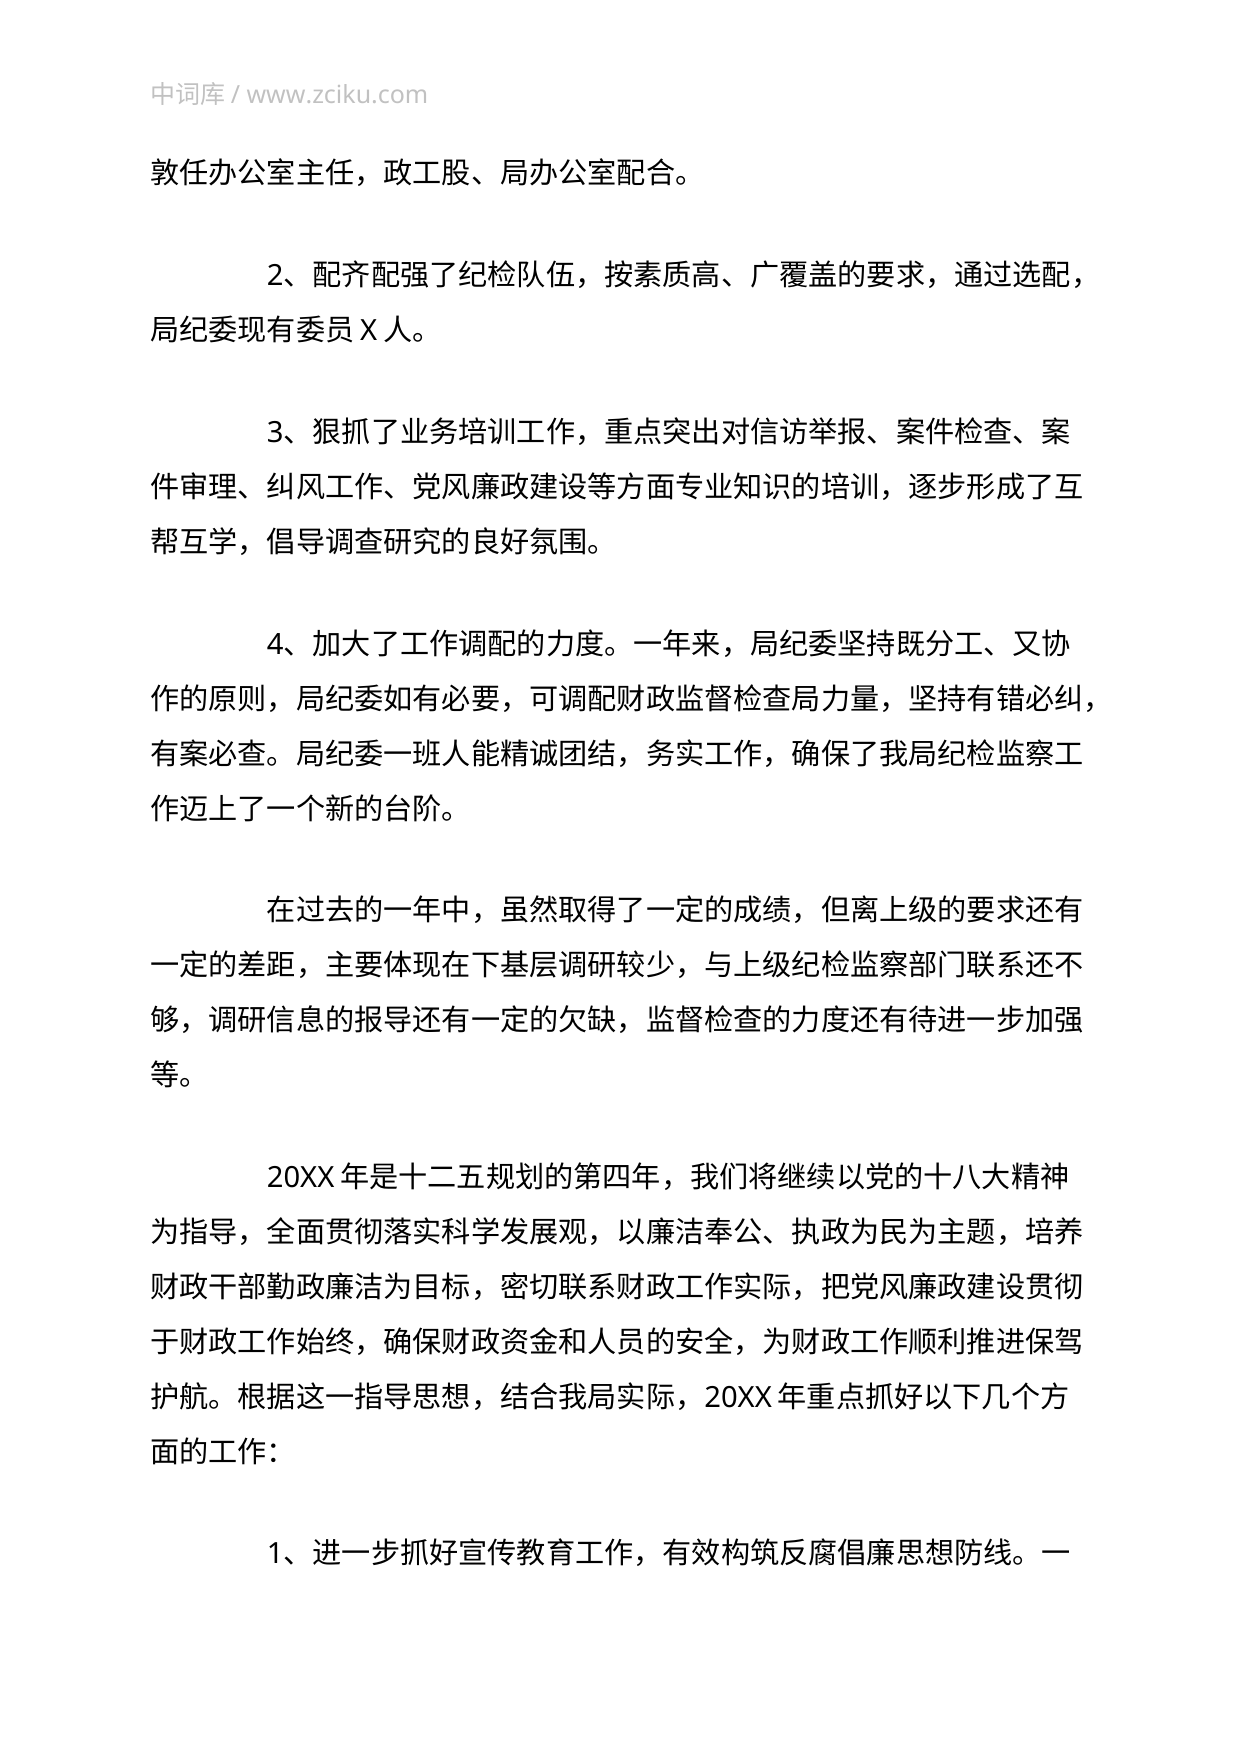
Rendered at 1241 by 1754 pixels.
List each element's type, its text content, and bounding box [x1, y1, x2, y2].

text 4、加大了工作调配的力度。一年来，局纪委坚持既分工、又协作的原则，局纪委如有必要，可调配财政监督检查局力量，坚持有错必纠，有案必查。局纪委一班人能精诚团结，务实工作，确保了我局纪检监察工作迈上了一个新的台阶。 [150, 620, 1090, 827]
text 20XX年是十二五规划的第四年，我们将继续以党的十八大精神为指导，全面贯彻落实科学发展观，以廉洁奉公、执政为民为主题，培养财政干部勤政廉洁为目标，密切联系财政工作实际，把党风廉政建设贯彻于财政工作始终，确保财政资金和人员的安全，为财政工作顺利推进保驾护航。根据这一指导思想，结合我局实际，20XX年重点抓好以下几个方面的工作： [150, 1153, 1090, 1470]
text 2、配齐配强了纪检队伍，按素质高、广覆盖的要求，通过选配，局纪委现有委员X人。 [150, 252, 1090, 349]
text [150, 1530, 1090, 1572]
text 3、狠抓了业务培训工作，重点突出对信访举报、案件检查、案件审理、纠风工作、党风廉政建设等方面专业知识的培训，逐步形成了互帮互学，倡导调查研究的良好氛围。 [150, 409, 1090, 561]
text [150, 150, 1090, 192]
text 在过去的一年中，虽然取得了一定的成绩，但离上级的要求还有一定的差距，主要体现在下基层调研较少，与上级纪检监察部门联系还不够，调研信息的报导还有一定的欠缺，监督检查的力度还有待进一步加强等。 [150, 887, 1090, 1094]
